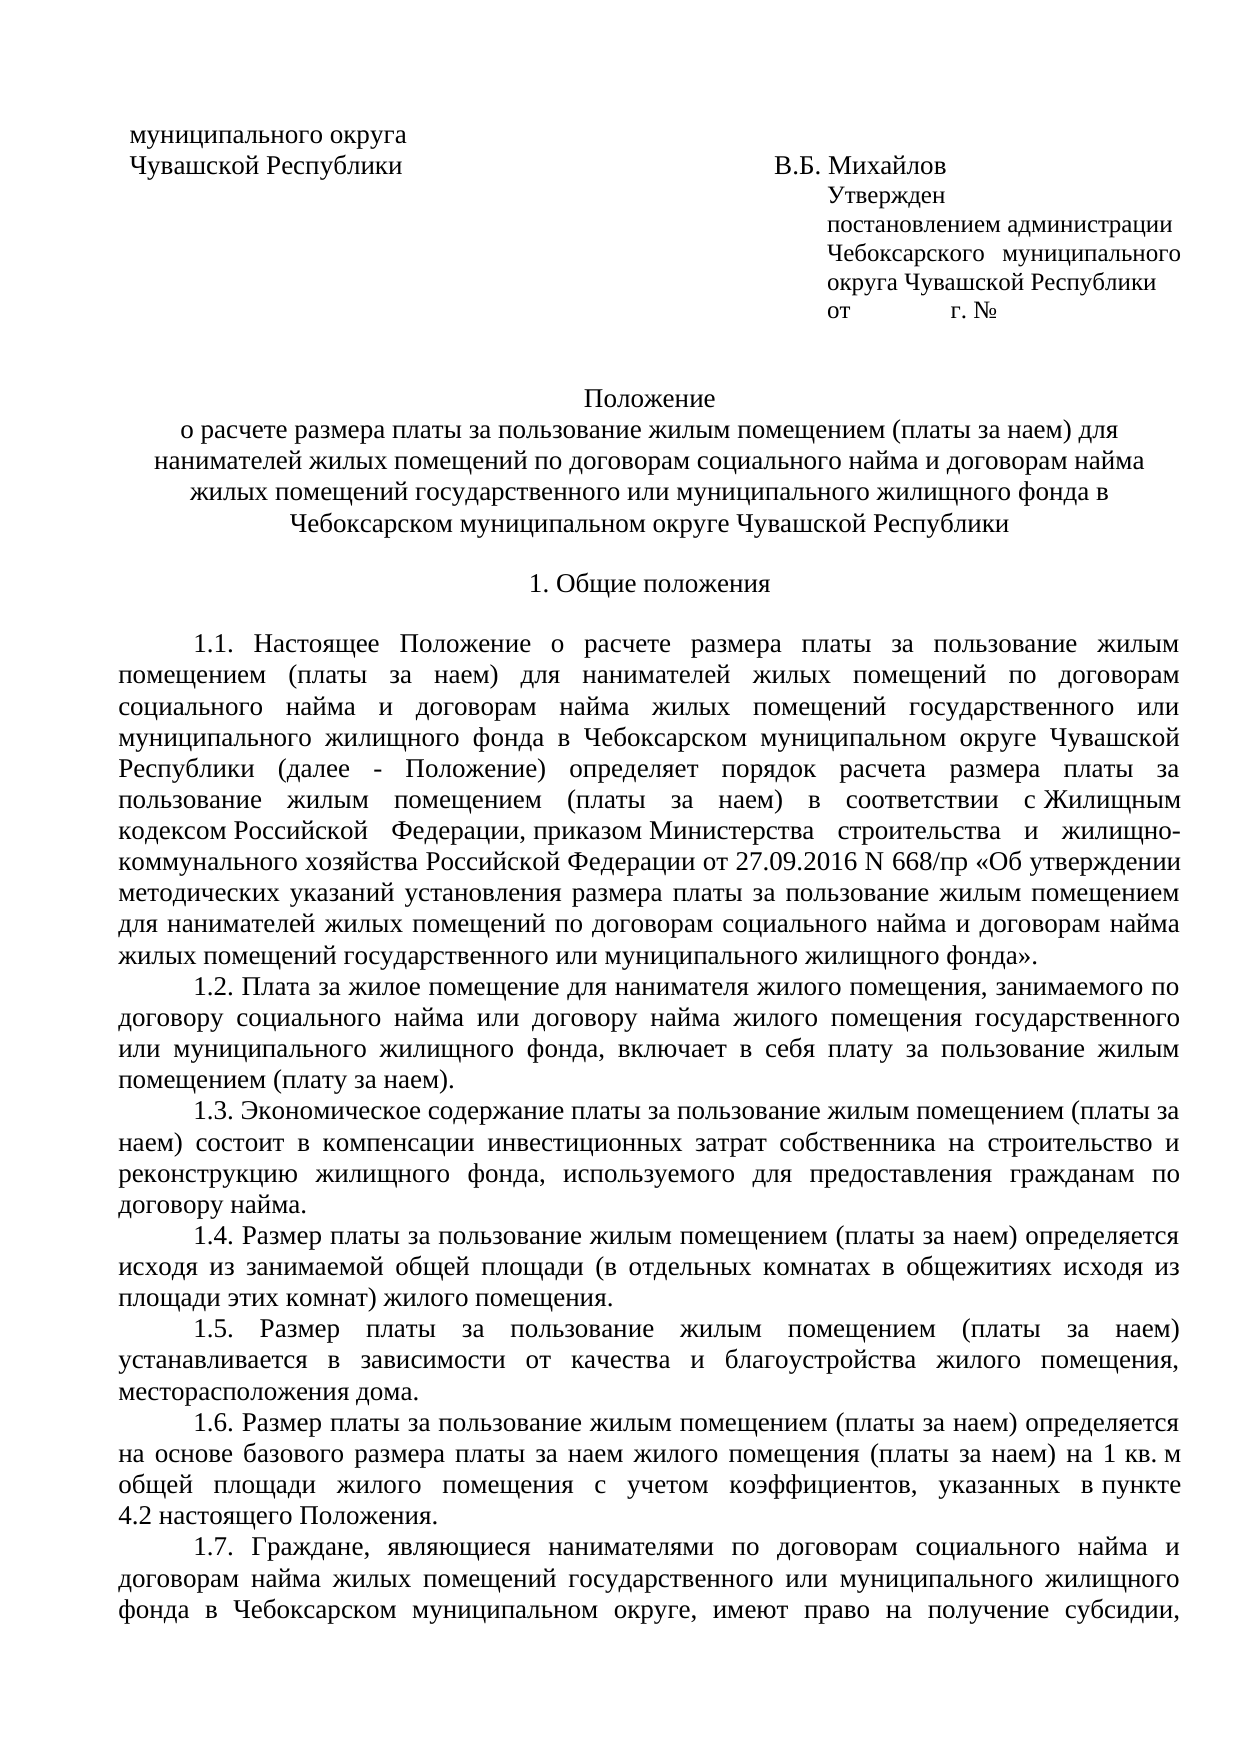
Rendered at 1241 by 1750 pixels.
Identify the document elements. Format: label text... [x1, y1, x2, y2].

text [118, 1531, 1181, 1624]
text 1.2. Плата за жилое помещение для нанимателя жилого помещения, занимаемого по договору социального найма или договору найма жилого помещения государственного или муниципального жилищного фонда, включает в себя плату за пользование жилым помещением (плату за наем). [118, 970, 1181, 1094]
text Положение о расчете размера платы за пользование жилым помещением (платы за наем) для нанимателей жилых помещений по договорам социального найма и договорам найма жилых помещений государственного или муниципального жилищного фонда в Чебоксарском муниципальном округе Чувашской Республики [118, 382, 1181, 538]
text 1.6. Размер платы за пользование жилым помещением (платы за наем) определяется на основе базового размера платы за наем жилого помещения (платы за наем) на 1 кв. м общей площади жилого помещения с учетом коэффициентов, указанных в пункте 4.2 настоящего Положения. [118, 1406, 1181, 1531]
text 1.5. Размер платы за пользование жилым помещением (платы за наем) устанавливается в зависимости от качества и благоустройства жилого помещения, месторасположения дома. [118, 1312, 1181, 1406]
text 1.3. Экономическое содержание платы за пользование жилым помещением (платы за наем) состоит в компенсации инвестиционных затрат собственника на строительство и реконструкцию жилищного фонда, используемого для предоставления гражданам по договору найма. [118, 1094, 1181, 1219]
text 1. Общие положения [118, 567, 1181, 598]
text 1.1. Настоящее Положение о расчете размера платы за пользование жилым помещением (платы за наем) для нанимателей жилых помещений по договорам социального найма и договорам найма жилых помещений государственного или муниципального жилищного фонда в Чебоксарском муниципальном округе Чувашской Республики (далее - Положение) определяет порядок расчета размера платы за пользование жилым помещением (платы за наем) в соответствии с Жилищным кодексом Российской Федерации, приказом Министерства строительства и жилищно-коммунального хозяйства Российской Федерации от 27.09.2016 N 668/пр «Об утверждении методических указаний установления размера платы за пользование жилым помещением для нанимателей жилых помещений по договорам социального найма и договорам найма жилых помещений государственного или муниципального жилищного фонда». [118, 627, 1181, 970]
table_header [118, 118, 1192, 180]
text 1.4. Размер платы за пользование жилым помещением (платы за наем) определяется исходя из занимаемой общей площади (в отдельных комнатах в общежитиях исходя из площади этих комнат) жилого помещения. [118, 1219, 1181, 1312]
text Утвержден постановлением администрации Чебоксарского муниципального округа Чувашской Республики от г. № [827, 180, 1181, 324]
